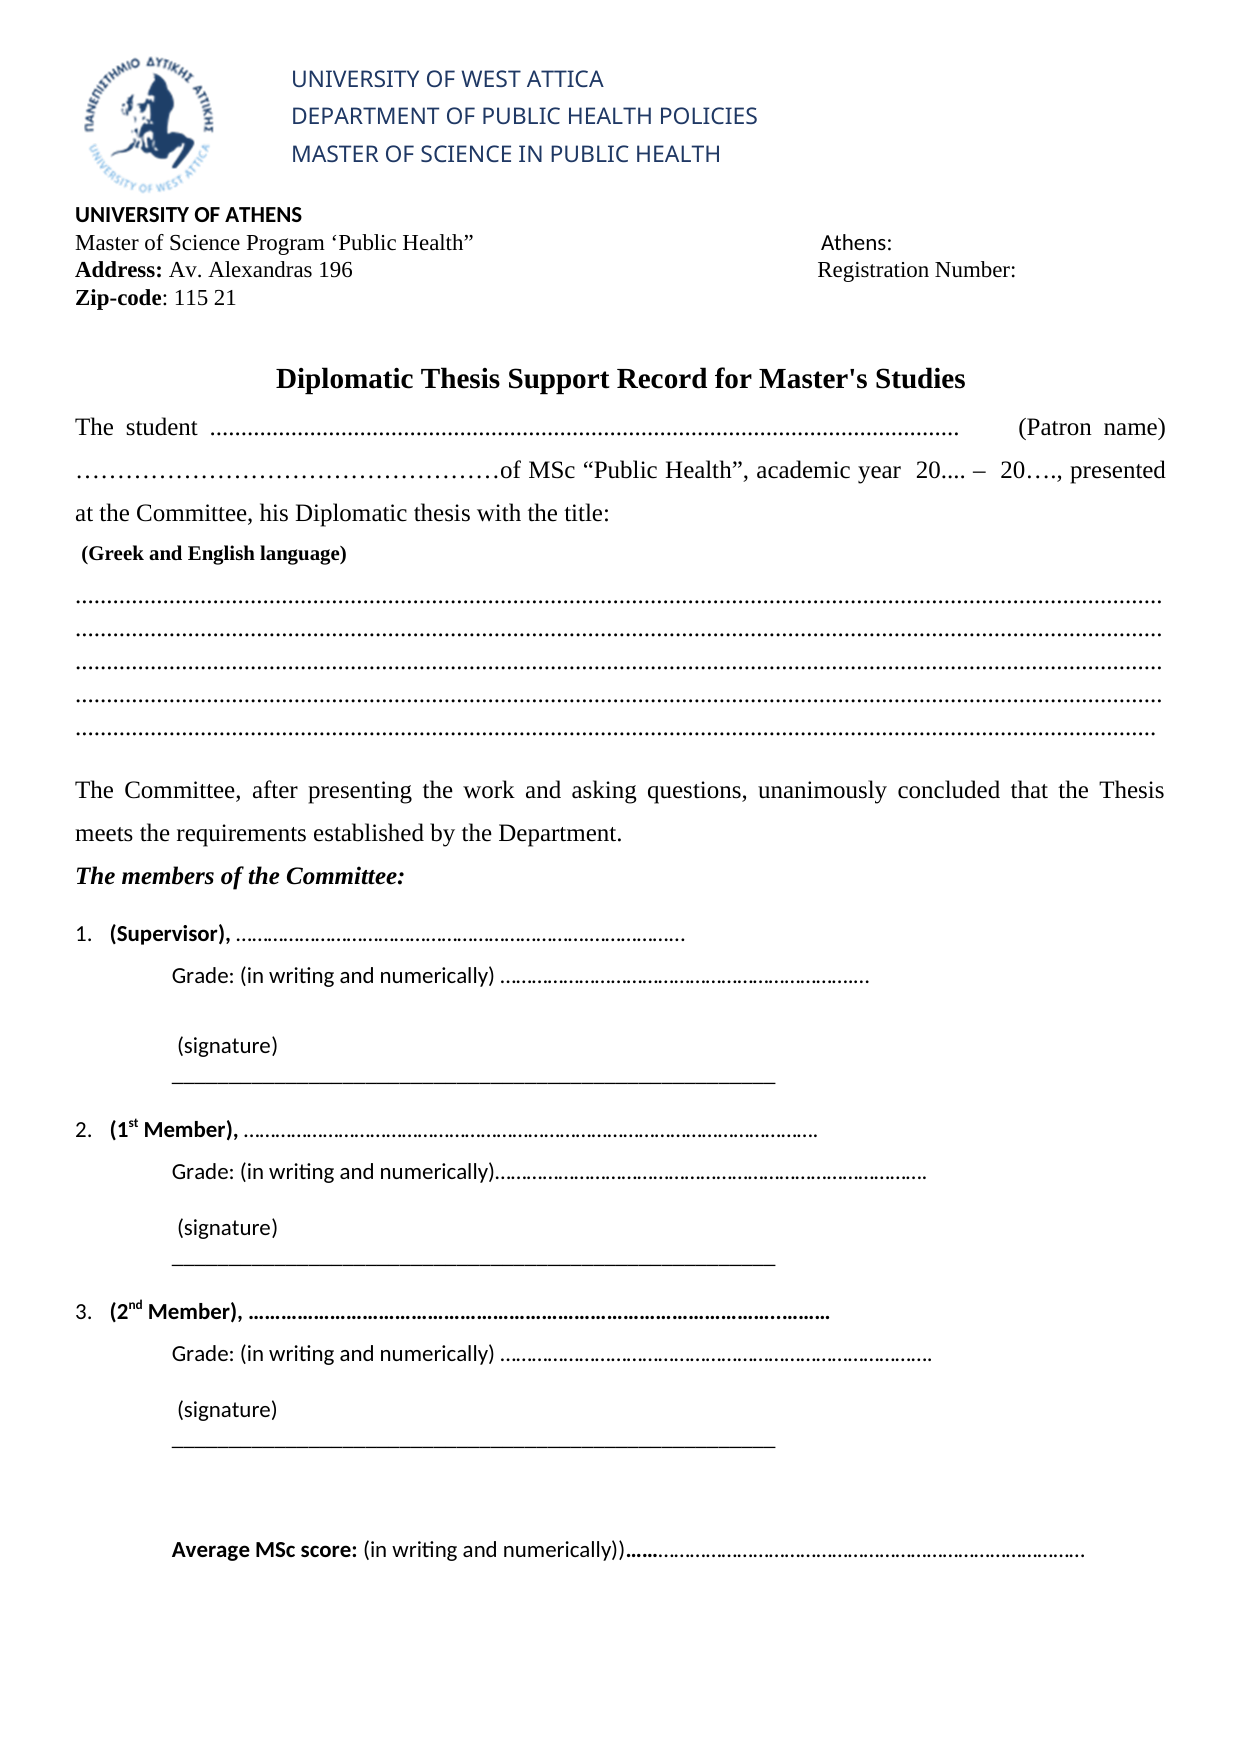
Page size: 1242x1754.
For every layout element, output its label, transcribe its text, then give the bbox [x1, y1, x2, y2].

list (2nd Member), ……………………………………………………………………………………..……… [75, 1297, 1167, 1325]
text _____________________________________________________ [112, 1241, 1167, 1269]
subtitle Address: Av. Alexandras 196 Registration Number: [75, 256, 1167, 283]
text _____________________________________________________ [112, 1423, 1167, 1451]
text The Committee, after presenting the work and asking questions, unanimously concluded that the Thesis meets the requirements established by the Department. [75, 775, 1167, 847]
text (signature) [112, 1395, 1167, 1423]
text (signature) [112, 1031, 1167, 1059]
text (signature) [112, 1213, 1167, 1241]
text Average MSc score: (in writing and numerically))…………………………………………………………………………… [112, 1535, 1167, 1563]
subtitle Master of Science Program ‘Public Health” Athens: [75, 228, 1167, 256]
text Grade: (in writing and numerically) ………………………………………………………….… [112, 961, 1167, 989]
text The student ........................................................................................................................ (Patron name)……………………………………………of MSc “Public Health”, academic year 20.... – 20…., presented at the Committee, his Diplomatic thesis with the title: [75, 412, 1167, 527]
list (1st Member), ………………………………………………………………………………………………. [75, 1115, 1167, 1143]
picture [75, 47, 223, 201]
text (Greek and English language) [75, 541, 1167, 565]
text Grade: (in writing and numerically)………………………………………………………………………. [112, 1157, 1167, 1185]
list (Supervisor), ………………………………………………………….……………... [75, 919, 1167, 947]
text Grade: (in writing and numerically) ………………………………………………………………………. [112, 1339, 1167, 1367]
subtitle Zip-code: 115 21 [75, 283, 1167, 311]
text Diplomatic Thesis Support Record for Master's Studies [75, 362, 1167, 395]
subtitle UNIVERSITY OF ATHENS [75, 200, 1167, 228]
text _____________________________________________________ [112, 1059, 1167, 1087]
text ..................................................................................................................................................................................................................................................................................................................................................................................................................................................................................................................................................................................................................................................................................................................................................................................................................................................................................................... [75, 580, 1167, 741]
text The members of the Committee: [75, 861, 1167, 890]
